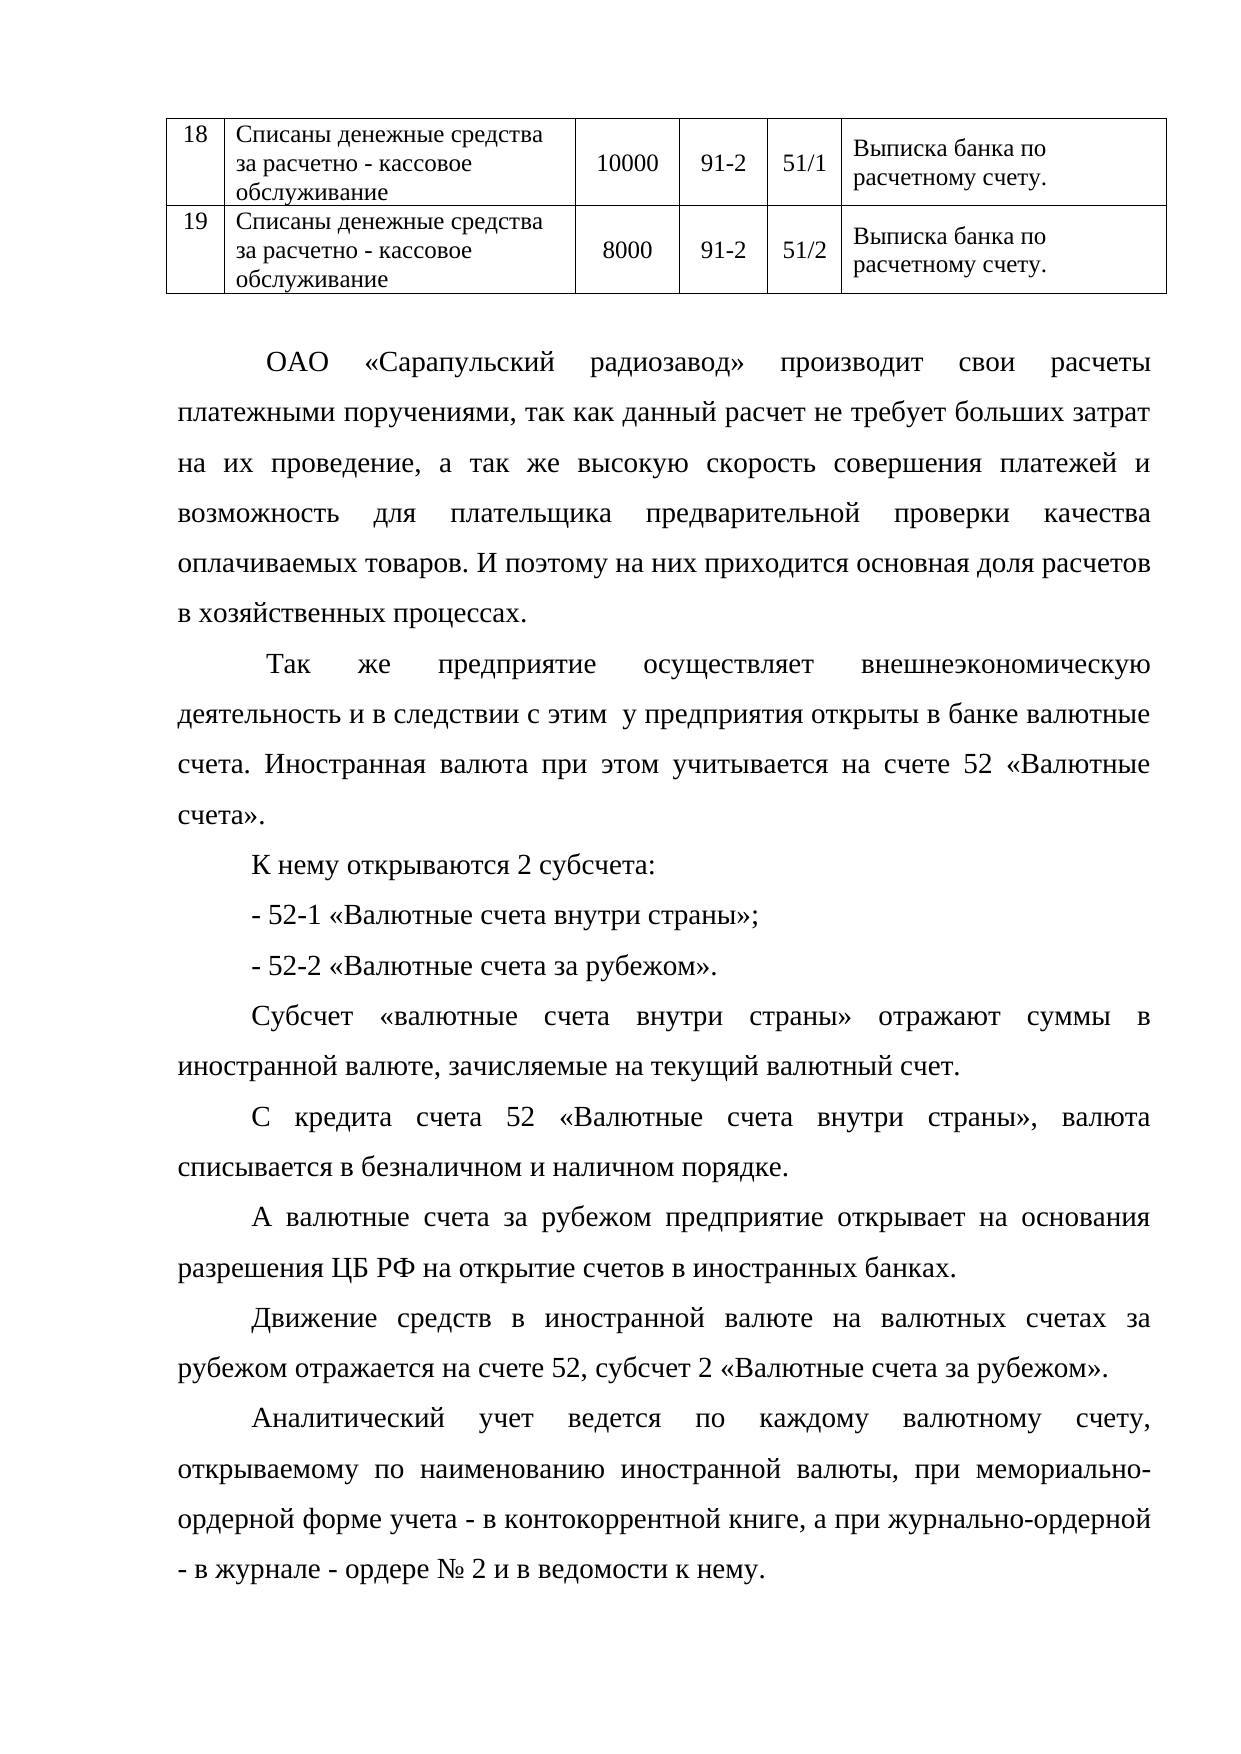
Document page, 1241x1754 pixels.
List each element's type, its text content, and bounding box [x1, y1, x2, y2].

text А валютные счета за рубежом предприятие открывает на основания разрешения ЦБ РФ на открытие счетов в иностранных банках. [177, 1199, 1152, 1283]
text Субсчет «валютные счета внутри страны» отражают суммы в иностранной валюте, зачисляемые на текущий валютный счет. [177, 998, 1152, 1082]
table_cell Выписка банка по расчетному счету. [842, 206, 1166, 293]
table_cell 19 [167, 206, 224, 293]
text Аналитический учет ведется по каждому валютному счету, открываемому по наименованию иностранной валюты, при мемориально-ордерной форме учета - в контокоррентной книге, а при журнально-ордерной - в журнале - ордере № 2 и в ведомости к нему. [177, 1401, 1152, 1585]
table_cell 18 [167, 119, 224, 205]
table_cell 51/1 [768, 119, 841, 205]
table_cell Списаны денежные средства за расчетно - кассовое обслуживание [225, 206, 575, 293]
table_cell Списаны денежные средства за расчетно - кассовое обслуживание [225, 119, 575, 205]
text К нему открываются 2 субсчета: [177, 847, 1152, 881]
text Движение средств в иностранной валюте на валютных счетах за рубежом отражается на счете 52, субсчет 2 «Валютные счета за рубежом». [177, 1300, 1152, 1384]
table_cell 91-2 [680, 119, 767, 205]
table_cell 8000 [576, 206, 679, 293]
text - 52-1 «Валютные счета внутри страны»; [177, 897, 1152, 931]
table_cell 10000 [576, 119, 679, 205]
text С кредита счета 52 «Валютные счета внутри страны», валюта списывается в безналичном и наличном порядке. [177, 1099, 1152, 1183]
table_cell 51/2 [768, 206, 841, 293]
text Так же предприятие осуществляет внешнеэкономическую деятельность и в следствии с этим у предприятия открыты в банке валютные счета. Иностранная валюта при этом учитывается на счете 52 «Валютные счета». [177, 646, 1152, 830]
table_cell 91-2 [680, 206, 767, 293]
text - 52-2 «Валютные счета за рубежом». [177, 948, 1152, 981]
table_cell Выписка банка по расчетному счету. [842, 119, 1166, 205]
text ОАО «Сарапульский радиозавод» производит свои расчеты платежными поручениями, так как данный расчет не требует больших затрат на их проведение, а так же высокую скорость совершения платежей и возможность для плательщика предварительной проверки качества оплачиваемых товаров. И поэтому на них приходится основная доля расчетов в хозяйственных процессах. [177, 344, 1152, 629]
